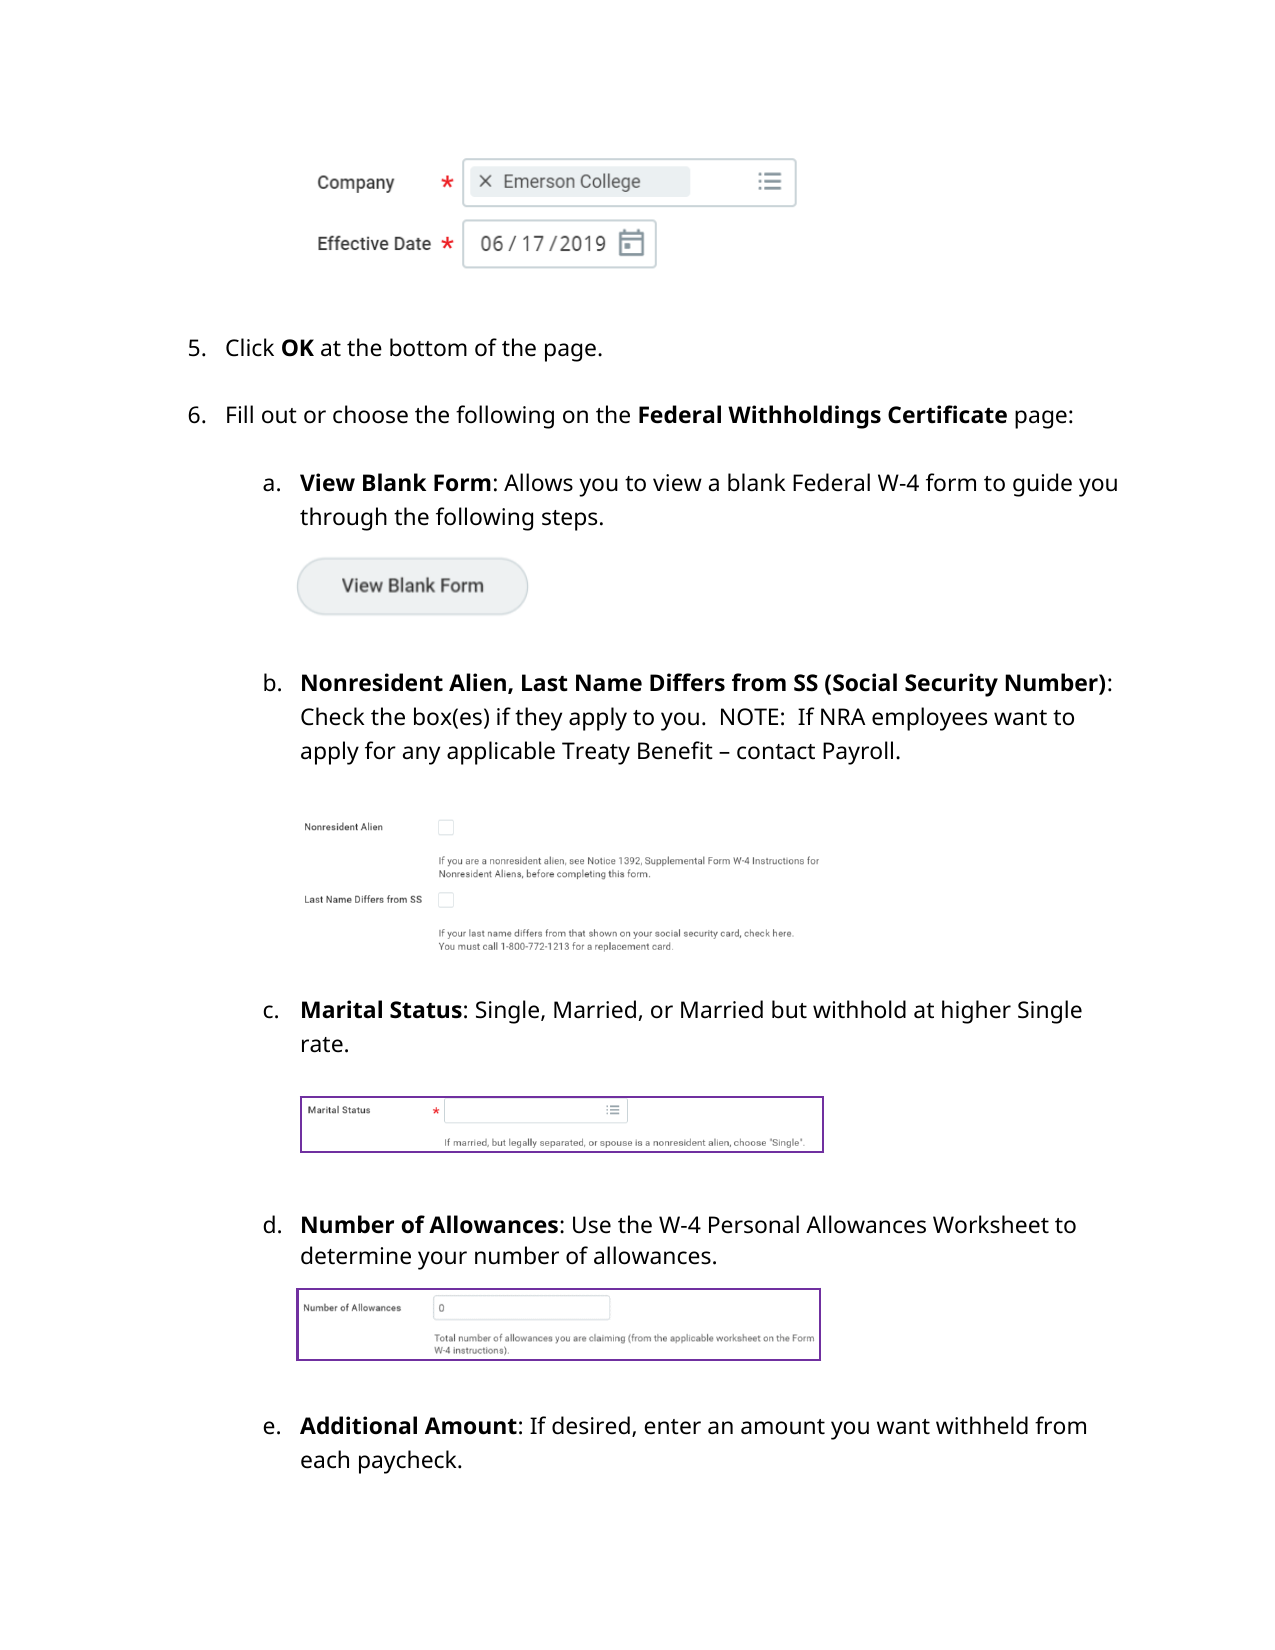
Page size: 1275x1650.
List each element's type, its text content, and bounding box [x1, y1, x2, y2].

list Number of Allowances: Use the W-4 Personal Allowances Worksheet to determine your number of allowances. [262, 1209, 1125, 1271]
picture [287, 544, 535, 629]
picture [299, 1290, 819, 1359]
picture [302, 1098, 822, 1151]
list Nonresident Alien, Last Name Differs from SS (Social Security Number): Check the box(es) if they apply to you. NOTE: If NRA employees want to apply for any applicable Treaty Benefit – contact Payroll. [262, 667, 1125, 766]
picture [300, 150, 817, 296]
picture [301, 816, 825, 956]
list Click OK at the bottom of the page. [187, 332, 1125, 363]
list Fill out or choose the following on the Federal Withholdings Certificate page: [187, 399, 1125, 431]
list Marital Status: Single, Married, or Married but withhold at higher Single rate. [262, 994, 1125, 1059]
list View Blank Form: Allows you to view a blank Federal W-4 form to guide you through the following steps. [262, 467, 1125, 532]
list Additional Amount: If desired, enter an amount you want withheld from each paycheck. [262, 1410, 1125, 1475]
